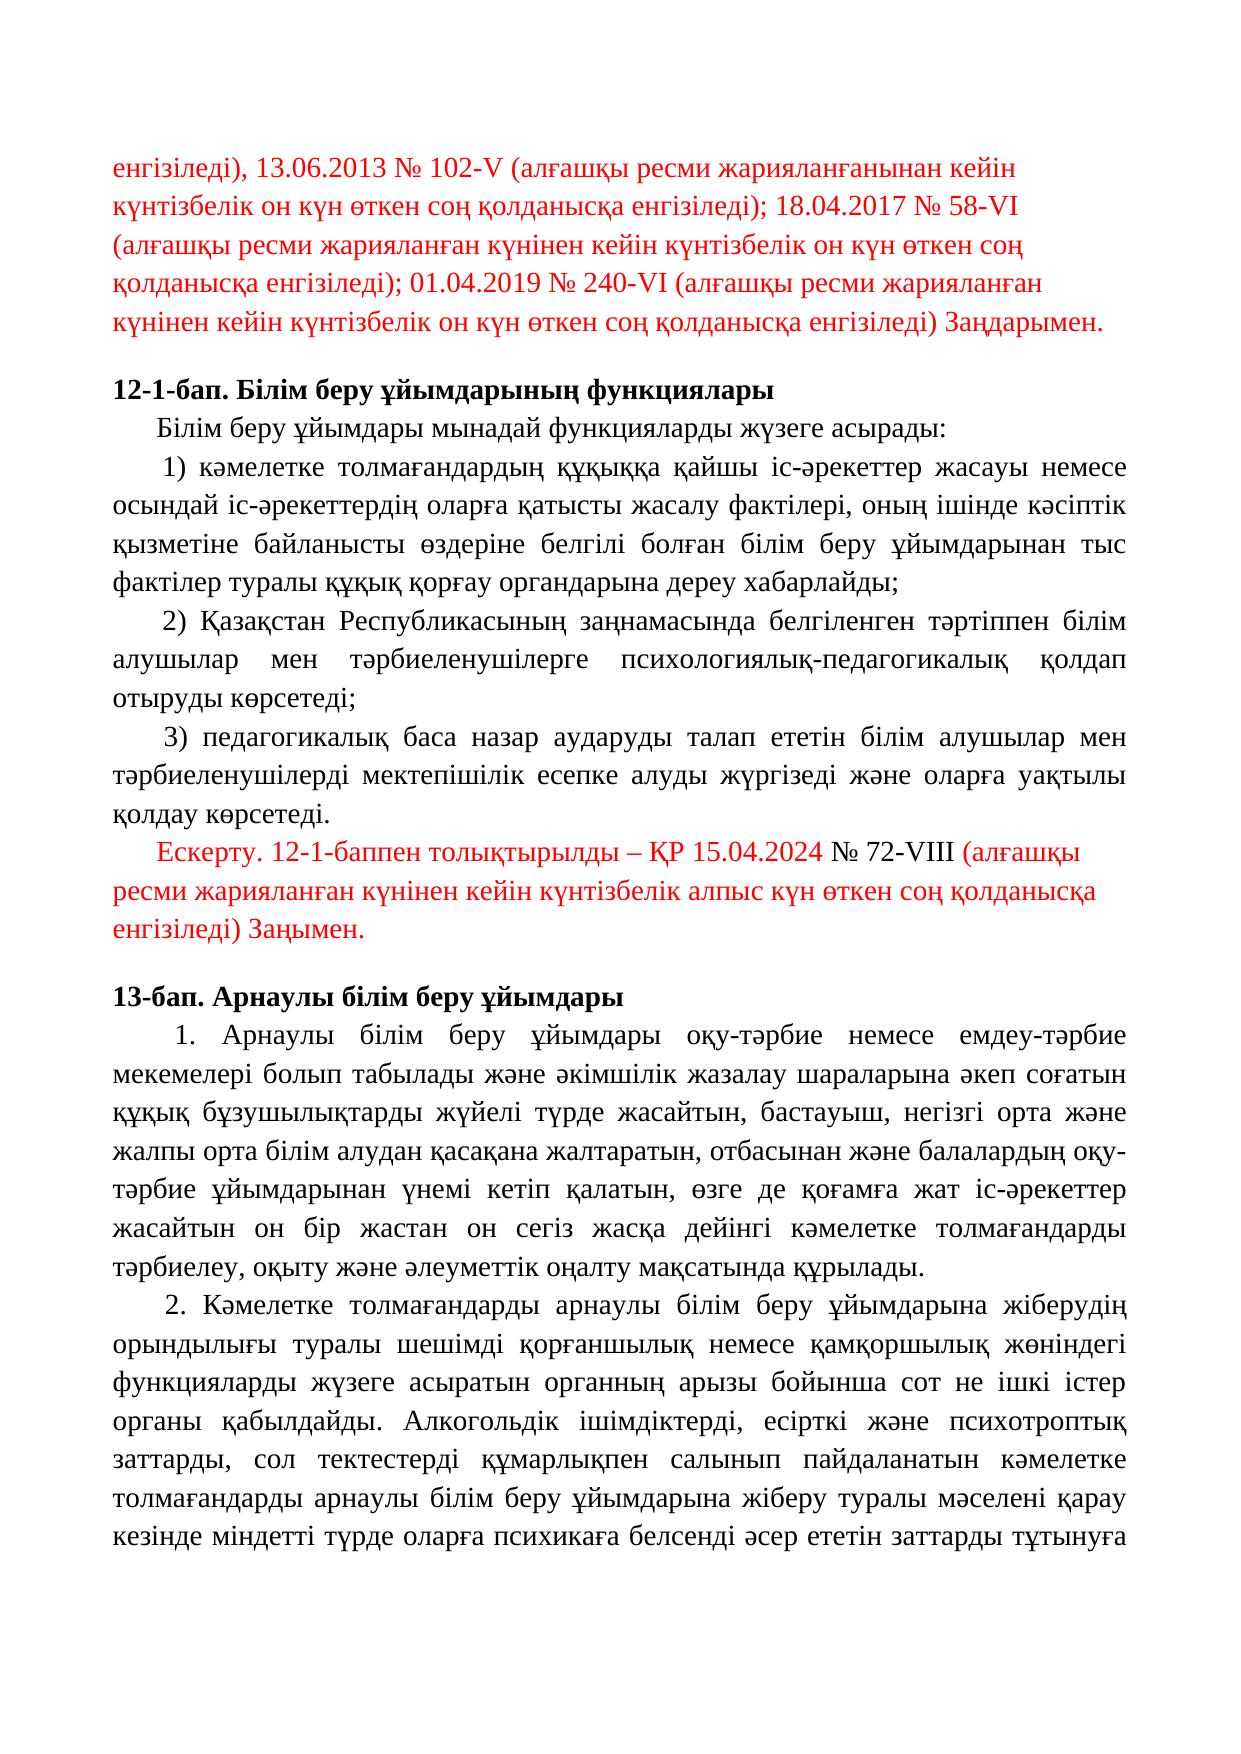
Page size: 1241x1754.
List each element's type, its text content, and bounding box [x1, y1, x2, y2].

text 1) кәмелетке толмағандардың құқыққа қайшы іс-әрекеттер жасауы немесе осындай іс-әрекеттердің оларға қатысты жасалу фактілері, оның ішінде кәсіптік қызметіне байланысты өздеріне белгілі болған білім беру ұйымдарынан тыс фактілер туралы құқық қорғау органдарына дереу хабарлайды; [112, 449, 1128, 598]
text Ескерту. 12-1-баппен толықтырылды – ҚР 15.04.2024 № 72-VIII (алғашқы ресми жарияланған күнінен кейін күнтізбелік алпыс күн өткен соң қолданысқа енгізіледі) Заңымен. [112, 834, 1128, 975]
text 12-1-бап. Білім беру ұйымдарының функциялары [112, 372, 1128, 405]
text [112, 1287, 1128, 1552]
text Білім беру ұйымдары мынадай функцияларды жүзеге асырады: [112, 410, 1128, 444]
text 2) Қазақстан Республикасының заңнамасында белгіленген тәртіппен білім алушылар мен тәрбиеленушілерге психологиялық-педагогикалық қолдап отыруды көрсетеді; [112, 603, 1128, 714]
text 3) педагогикалық баса назар аударуды талап ететін білім алушылар мен тәрбиеленушілерді мектепішілік есепке алуды жүргізеді және оларға уақтылы қолдау көрсетеді. [112, 719, 1128, 829]
text 13-бап. Арнаулы бiлiм беру ұйымдары [112, 979, 1128, 1012]
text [112, 150, 1128, 368]
text 1. Арнаулы бiлiм беру ұйымдары оқу-тәрбие немесе емдеу-тәрбие мекемелерi болып табылады және әкiмшiлiк жазалау шараларына әкеп соғатын құқық бұзушылықтарды жүйелi түрде жасайтын, бастауыш, негізгі орта және жалпы орта бiлiм алудан қасақана жалтаратын, отбасынан және балалардың оқу-тәрбие ұйымдарынан үнемi кетiп қалатын, өзге де қоғамға жат iс-әрекеттер жасайтын он бiр жастан он сегiз жасқа дейiнгi кәмелетке толмағандарды тәрбиелеу, оқыту және әлеуметтiк оңалту мақсатында құрылады. [112, 1017, 1128, 1282]
